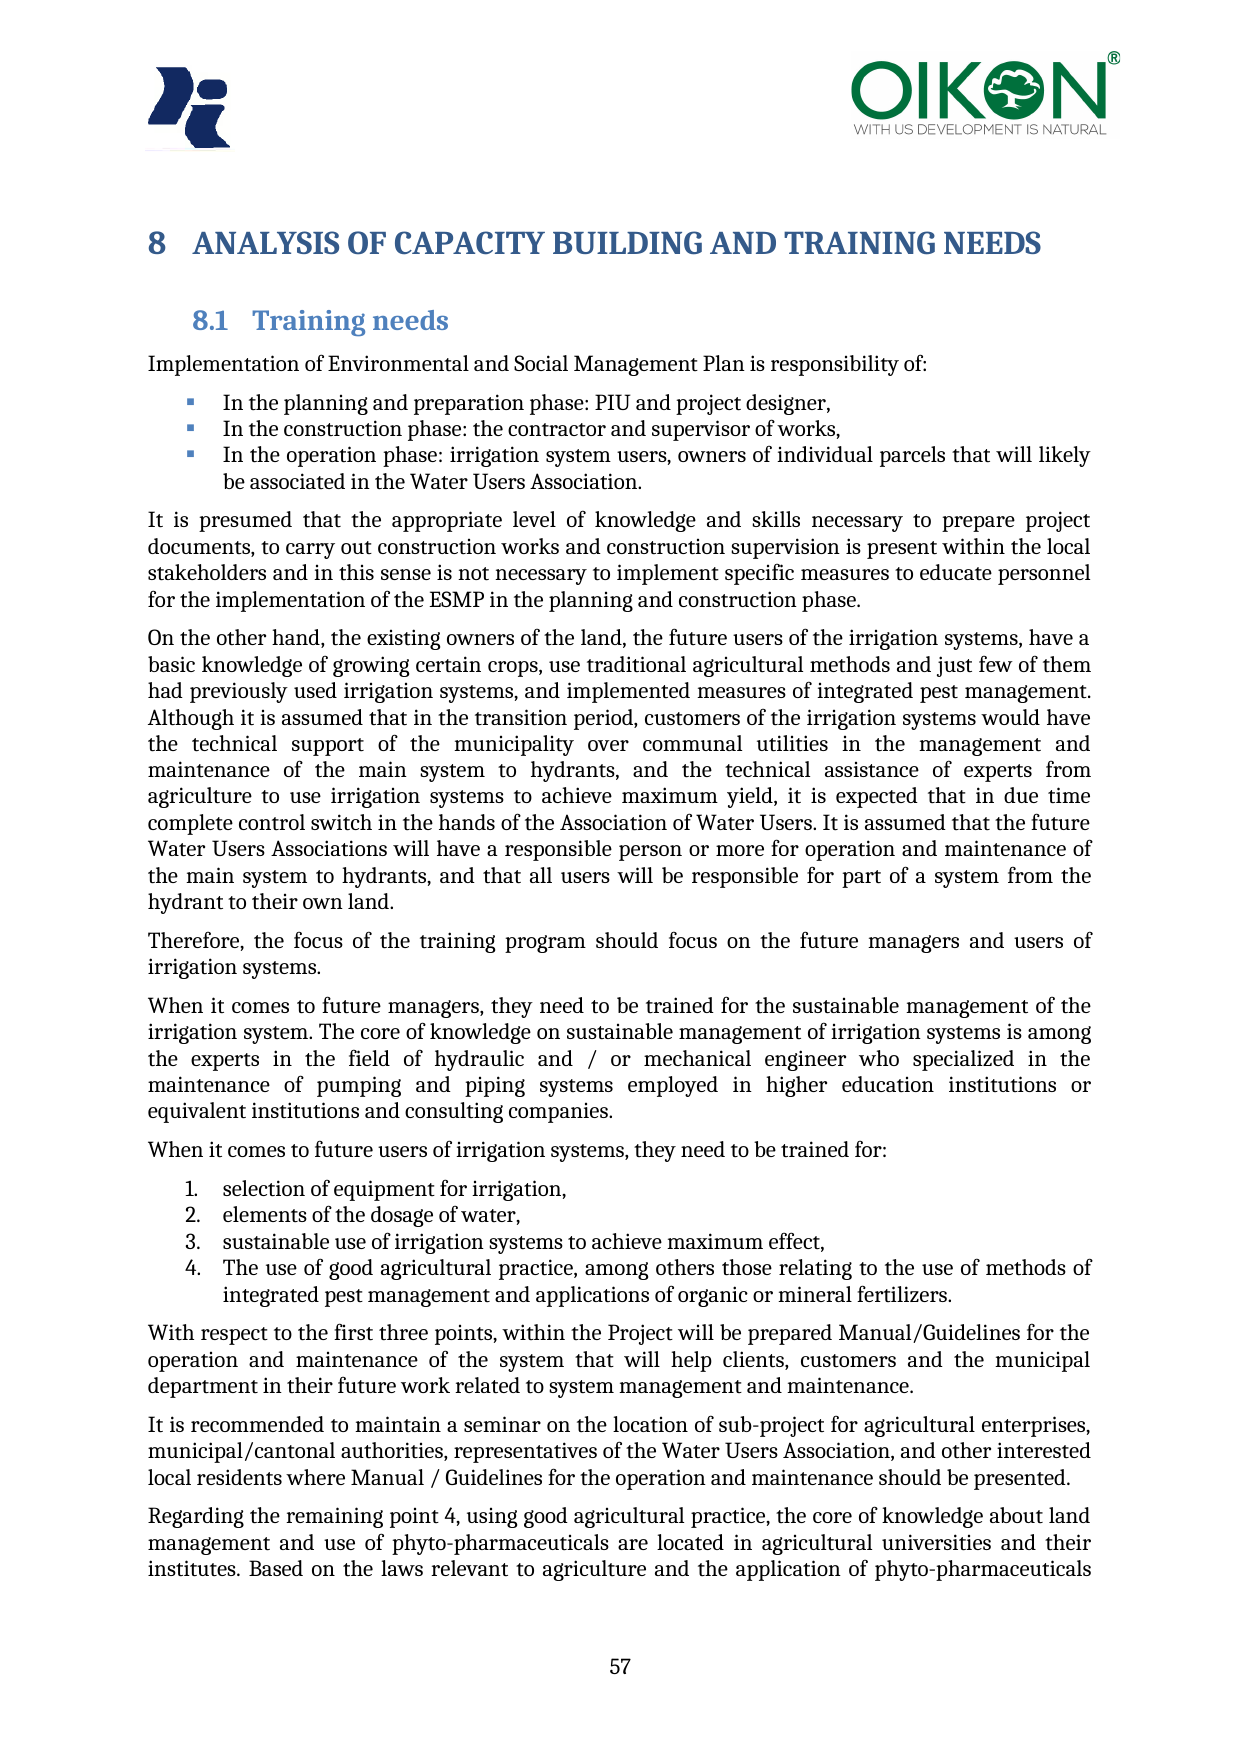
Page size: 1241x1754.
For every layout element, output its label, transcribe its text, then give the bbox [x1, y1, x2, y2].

text It is presumed that the appropriate level of knowledge and skills necessary to prepare project documents, to carry out construction works and construction supervision is present within the local stakeholders and in this sense is not necessary to implement specific measures to educate personnel for the implementation of the ESMP in the planning and construction phase. [148, 507, 1093, 613]
list In the planning and preparation phase: PIU and project designer, [185, 389, 1093, 416]
picture [851, 51, 1121, 139]
list elements of the dosage of water, [185, 1202, 1093, 1229]
text It is recommended to maintain a seminar on the location of sub-project for agricultural enterprises, municipal/cantonal authorities, representatives of the Water Users Association, and other interested local residents where Manual / Guidelines for the operation and maintenance should be presented. [148, 1412, 1093, 1491]
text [148, 1503, 1093, 1582]
text When it comes to future managers, they need to be trained for the sustainable management of the irrigation system. The core of knowledge on sustainable management of irrigation systems is among the experts in the field of hydraulic and / or mechanical engineer who specialized in the maintenance of pumping and piping systems employed in higher education institutions or equivalent institutions and consulting companies. [148, 993, 1093, 1124]
text On the other hand, the existing owners of the land, the future users of the irrigation systems, have a basic knowledge of growing certain crops, use traditional agricultural methods and just few of them had previously used irrigation systems, and implemented measures of integrated pest management. Although it is assumed that in the transition period, customers of the irrigation systems would have the technical support of the municipality over communal utilities in the management and maintenance of the main system to hydrants, and the technical assistance of experts from agriculture to use irrigation systems to achieve maximum yield, it is expected that in due time complete control switch in the hands of the Association of Water Users. It is assumed that the future Water Users Associations will have a responsible person or more for operation and maintenance of the main system to hydrants, and that all users will be responsible for part of a system from the hydrant to their own land. [148, 625, 1093, 915]
list sustainable use of irrigation systems to achieve maximum effect, [185, 1229, 1093, 1255]
list In the construction phase: the contractor and supervisor of works, [185, 416, 1093, 442]
list The use of good agricultural practice, among others those relating to the use of methods of integrated pest management and applications of organic or mineral fertilizers. [185, 1255, 1093, 1308]
subtitle Training needs [192, 304, 1093, 338]
text Therefore, the focus of the training program should focus on the future managers and users of irrigation systems. [148, 928, 1093, 980]
subtitle ANALYSIS OF CAPACITY BUILDING AND TRAINING NEEDS [148, 224, 1093, 263]
text When it comes to future users of irrigation systems, they need to be trained for: [148, 1137, 1093, 1163]
list selection of equipment for irrigation, [185, 1176, 1093, 1202]
text Implementation of Environmental and Social Management Plan is responsibility of: [148, 351, 1093, 377]
list In the operation phase: irrigation system users, owners of individual parcels that will likely be associated in the Water Users Association. [185, 442, 1093, 495]
text With respect to the first three points, within the Project will be prepared Manual/Guidelines for the operation and maintenance of the system that will help clients, customers and the municipal department in their future work related to system management and maintenance. [148, 1320, 1093, 1399]
